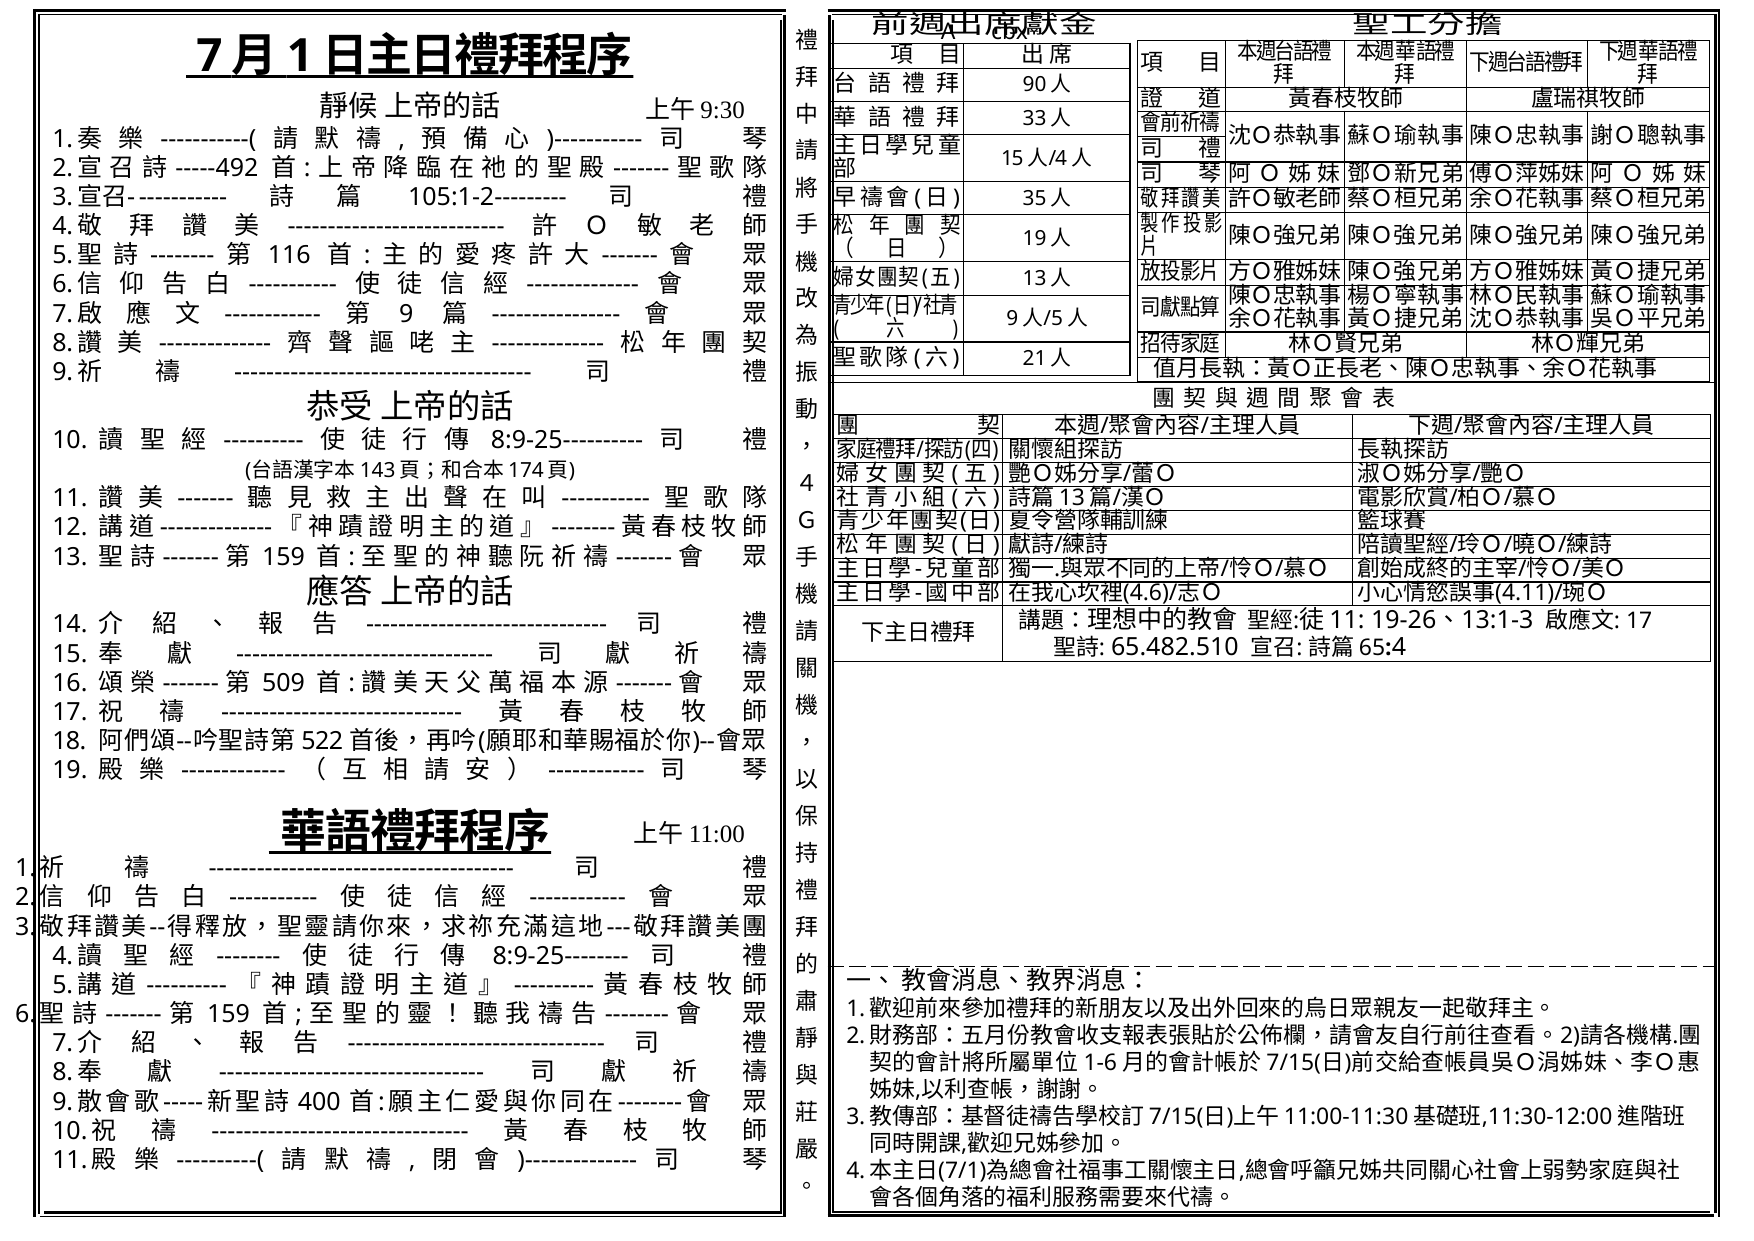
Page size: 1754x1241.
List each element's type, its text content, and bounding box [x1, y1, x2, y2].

table_cell 團契與週間聚會表 [834, 383, 1714, 410]
table_header 禮拜中請將手機改為振動，４Ｇ手機請關機，以保持禮拜的肅靜與莊嚴。 [783, 9, 831, 1211]
table_cell [36, 1211, 783, 1240]
table_cell 教會消息、教界消息： 歡迎前來參加禮拜的新朋友以及出外回來的烏日眾親友一起敬拜主。 財務部：五月份教會收支報表張貼於公佈欄，請會友自行前往查看。2)請各機構.團契的會計將所屬單位1-6月的會計帳於7/15(日)前交給查帳員吳Ｏ涓姊妹、李Ｏ惠姊妹,以利查帳，謝謝。 教傳部：基督徒禱告學校訂7/15(日)上午11:00-11:30基礎班,11:30-12:00進階班同時開課,歡迎兄姊參加。 本主日(7/1)為總會社福事工關懷主日,總會呼籲兄姊共同關心社會上弱勢家庭與社會各個角落的福利服務需要來代禱。 [834, 966, 1714, 1211]
table_cell [834, 410, 1714, 966]
table_header 前週出席獻金 A cbx [831, 12, 1138, 382]
table_header 聖工分擔 [1138, 15, 1714, 382]
table_header 7月1日主日禮拜程序 靜候 上帝的話 奏樂-----------(請默禱,預備心)-----------司 琴 宣召詩-----492首:上帝降臨在祂的聖殿-------聖歌隊 宣召- -----------詩篇105:1-2---------司 禮 敬拜讚美---------------------------許Ｏ敏老師 聖詩--------第116首:主的愛疼許大-------會 眾 信仰告白-----------使徒信經--------------會 眾 啟應文------------第9篇----------------會 眾 讚美--------------齊聲謳咾主--------------松年團契 祈禱-------------------------------------司 禮 恭受 上帝的話 讀聖經----------使徒行傳8:9-25----------司 禮 (台語漢字本143頁；和合本174頁) 讚美-------聽見救主出聲在叫-----------聖歌隊 講道--------------『神蹟證明主的道』--------黃春枝牧師 聖詩-------第159首:至聖的神聽阮祈禱-------會 眾 應答 上帝的話 介紹、報告------------------------------司 禮 奉獻--------------------------------司獻祈禱 頌榮-------第509首:讚美天父萬福本源-------會 眾 祝禱------------------------------黃春枝牧師 阿們頌--吟聖詩第522首後，再吟(願耶和華賜福於你)--會眾 殿樂-------------（互相請安）------------司 琴 華語禮拜程序 祈禱--------------------------------------司 禮 信仰告白-----------使徒信經------------會 眾 敬拜讚美--得釋放，聖靈請你來，求祢充滿這地---敬拜讚美團 讀聖經--------使徒行傳8:9-25--------司 禮 講道----------『神蹟證明主道』----------黃春枝牧師 聖詩-------第159首;至聖的靈！聽我禱告--------會 眾 介紹、報告--------------------------------司 禮 奉獻---------------------------------司獻祈禱 散會歌-----新聖詩400首:願主仁愛與你同在--------會 眾 祝禱--------------------------------黃春枝牧師 殿樂----------(請默禱,閉會)--------------司 琴 [36, 12, 783, 1211]
